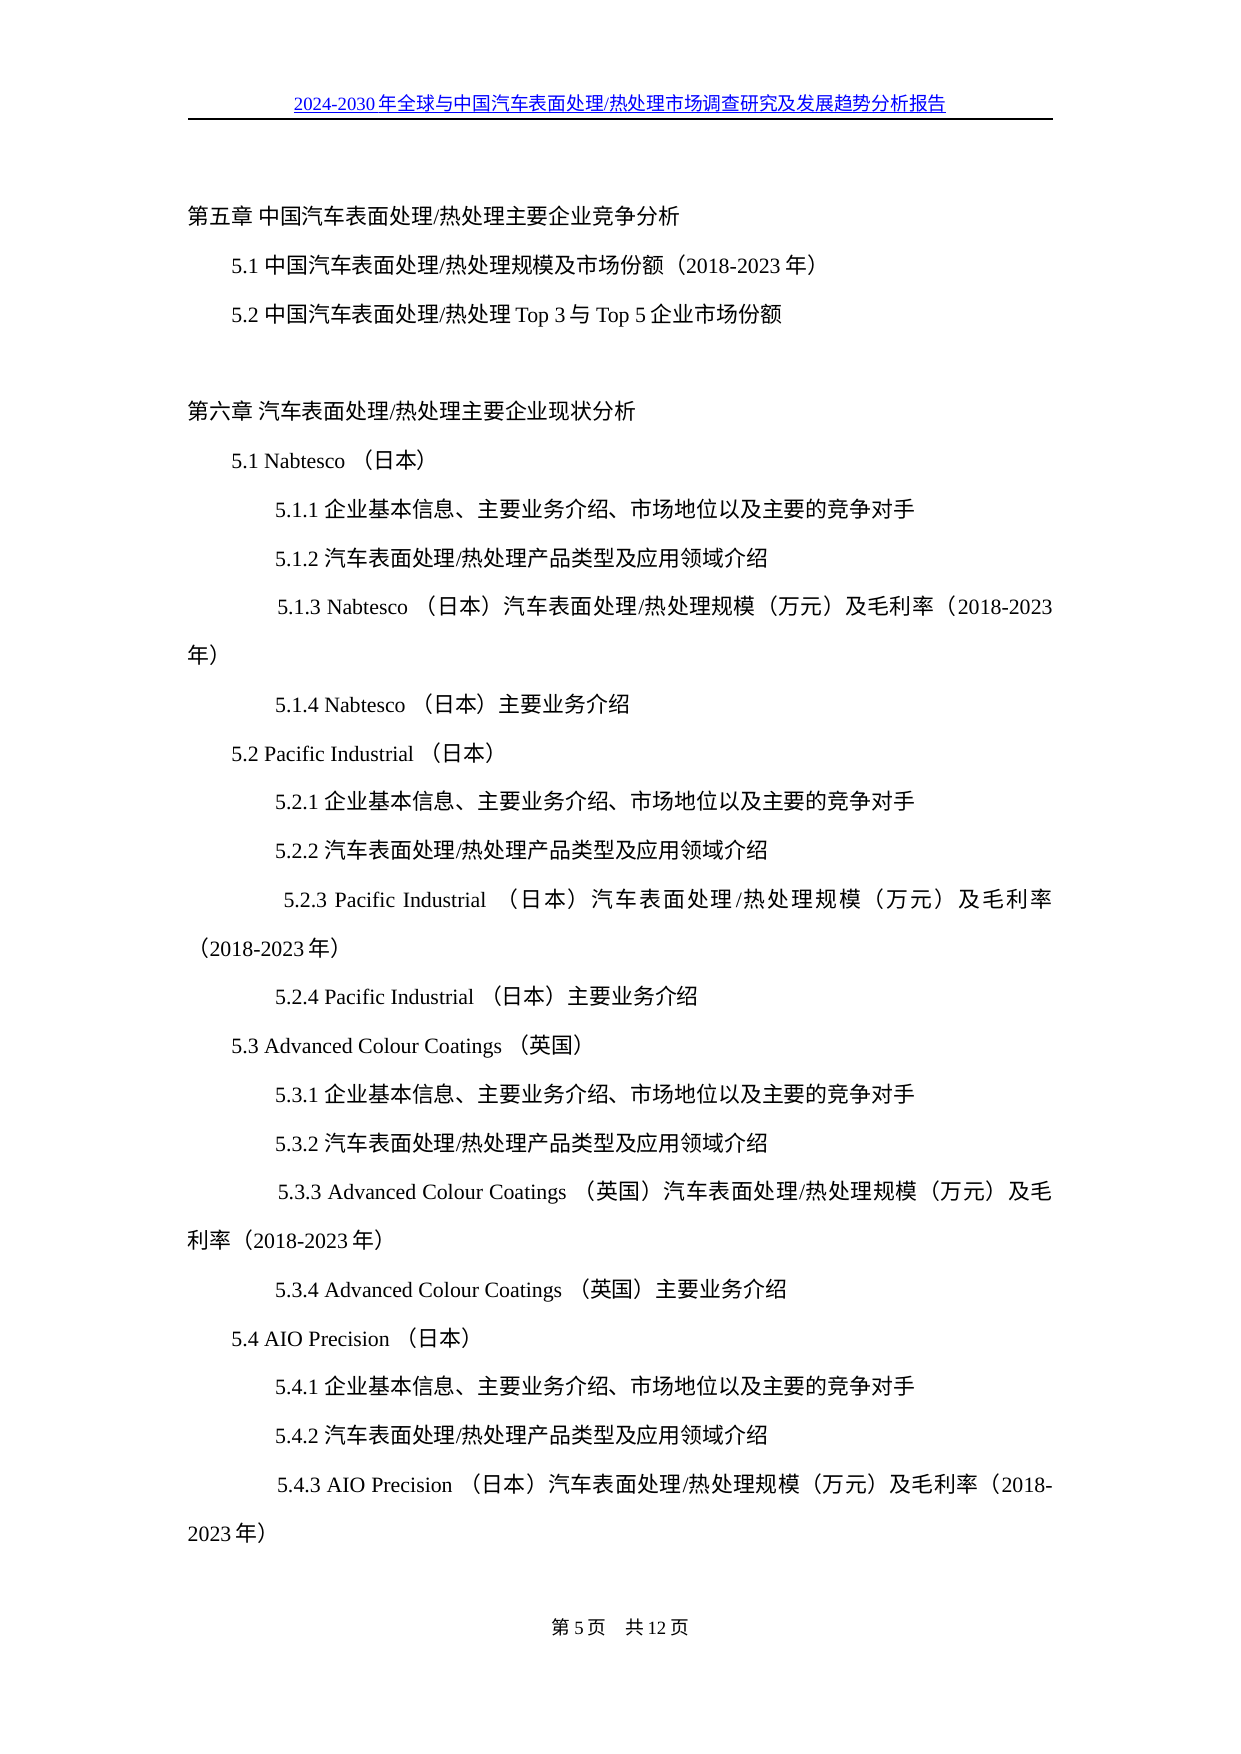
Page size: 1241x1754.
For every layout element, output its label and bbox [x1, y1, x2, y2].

text [187, 150, 1053, 1548]
